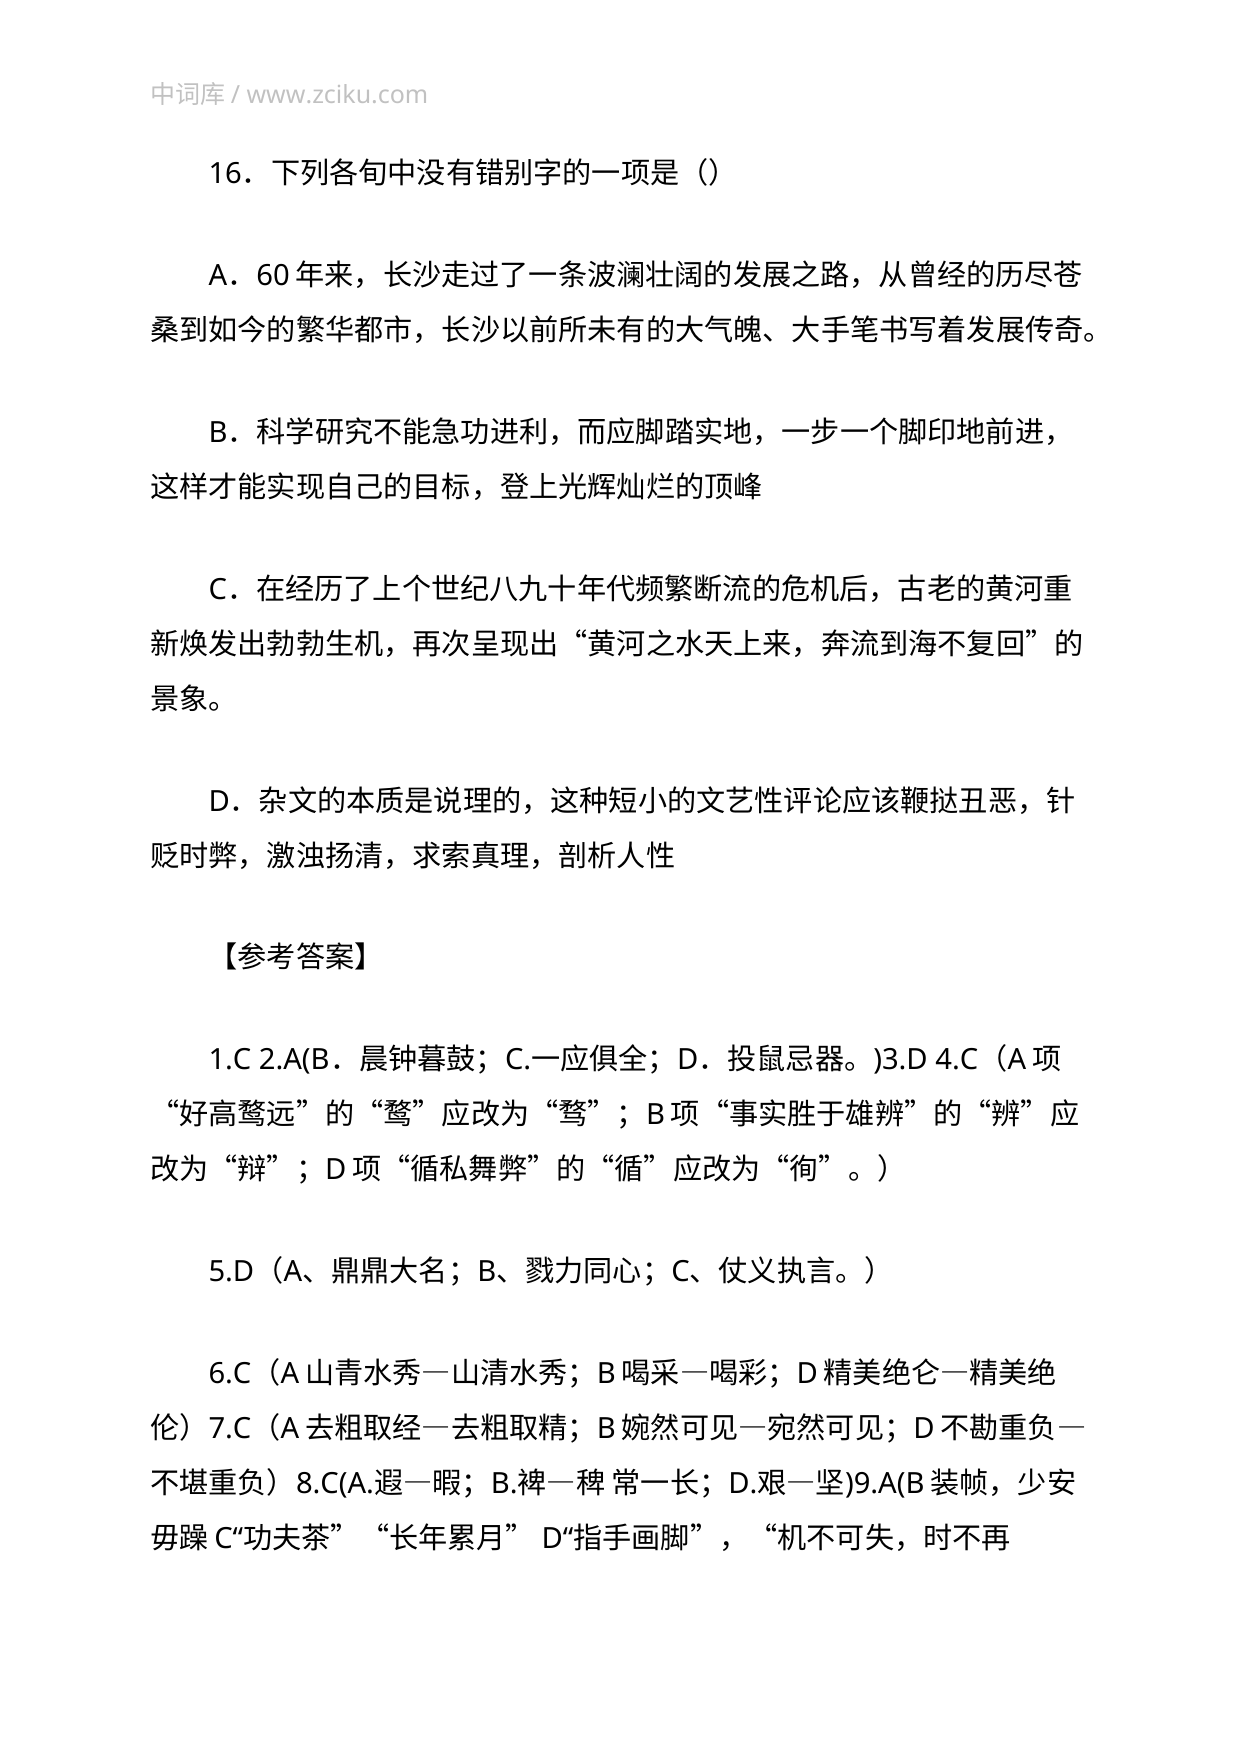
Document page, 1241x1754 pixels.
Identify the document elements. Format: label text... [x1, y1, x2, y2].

text C．在经历了上个世纪八九十年代频繁断流的危机后，古老的黄河重新焕发出勃勃生机，再次呈现出“黄河之水天上来，奔流到海不复回”的景象。 [150, 566, 1090, 718]
text 5.D（A、鼎鼎大名；B、戮力同心；C、仗义执言。） [150, 1248, 1090, 1290]
text 16．下列各旬中没有错别字的一项是（） [150, 150, 1090, 192]
text A．60年来，长沙走过了一条波澜壮阔的发展之路，从曾经的历尽苍桑到如今的繁华都市，长沙以前所未有的大气魄、大手笔书写着发展传奇。 [150, 252, 1090, 349]
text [150, 1350, 1090, 1557]
text D．杂文的本质是说理的，这种短小的文艺性评论应该鞭挞丑恶，针贬时弊，激浊扬清，求索真理，剖析人性 [150, 777, 1090, 874]
text 【参考答案】 [150, 934, 1090, 976]
text B．科学研究不能急功进利，而应脚踏实地，一步一个脚印地前进，这样才能实现自己的目标，登上光辉灿烂的顶峰 [150, 409, 1090, 506]
text 1.C 2.A(B．晨钟暮鼓；C.一应俱全；D．投鼠忌器。)3.D 4.C（A项“好高鹜远”的“鹜”应改为“骛”；B项“事实胜于雄辨”的“辨”应改为“辩”；D项“循私舞弊”的“循”应改为“徇”。） [150, 1036, 1090, 1188]
